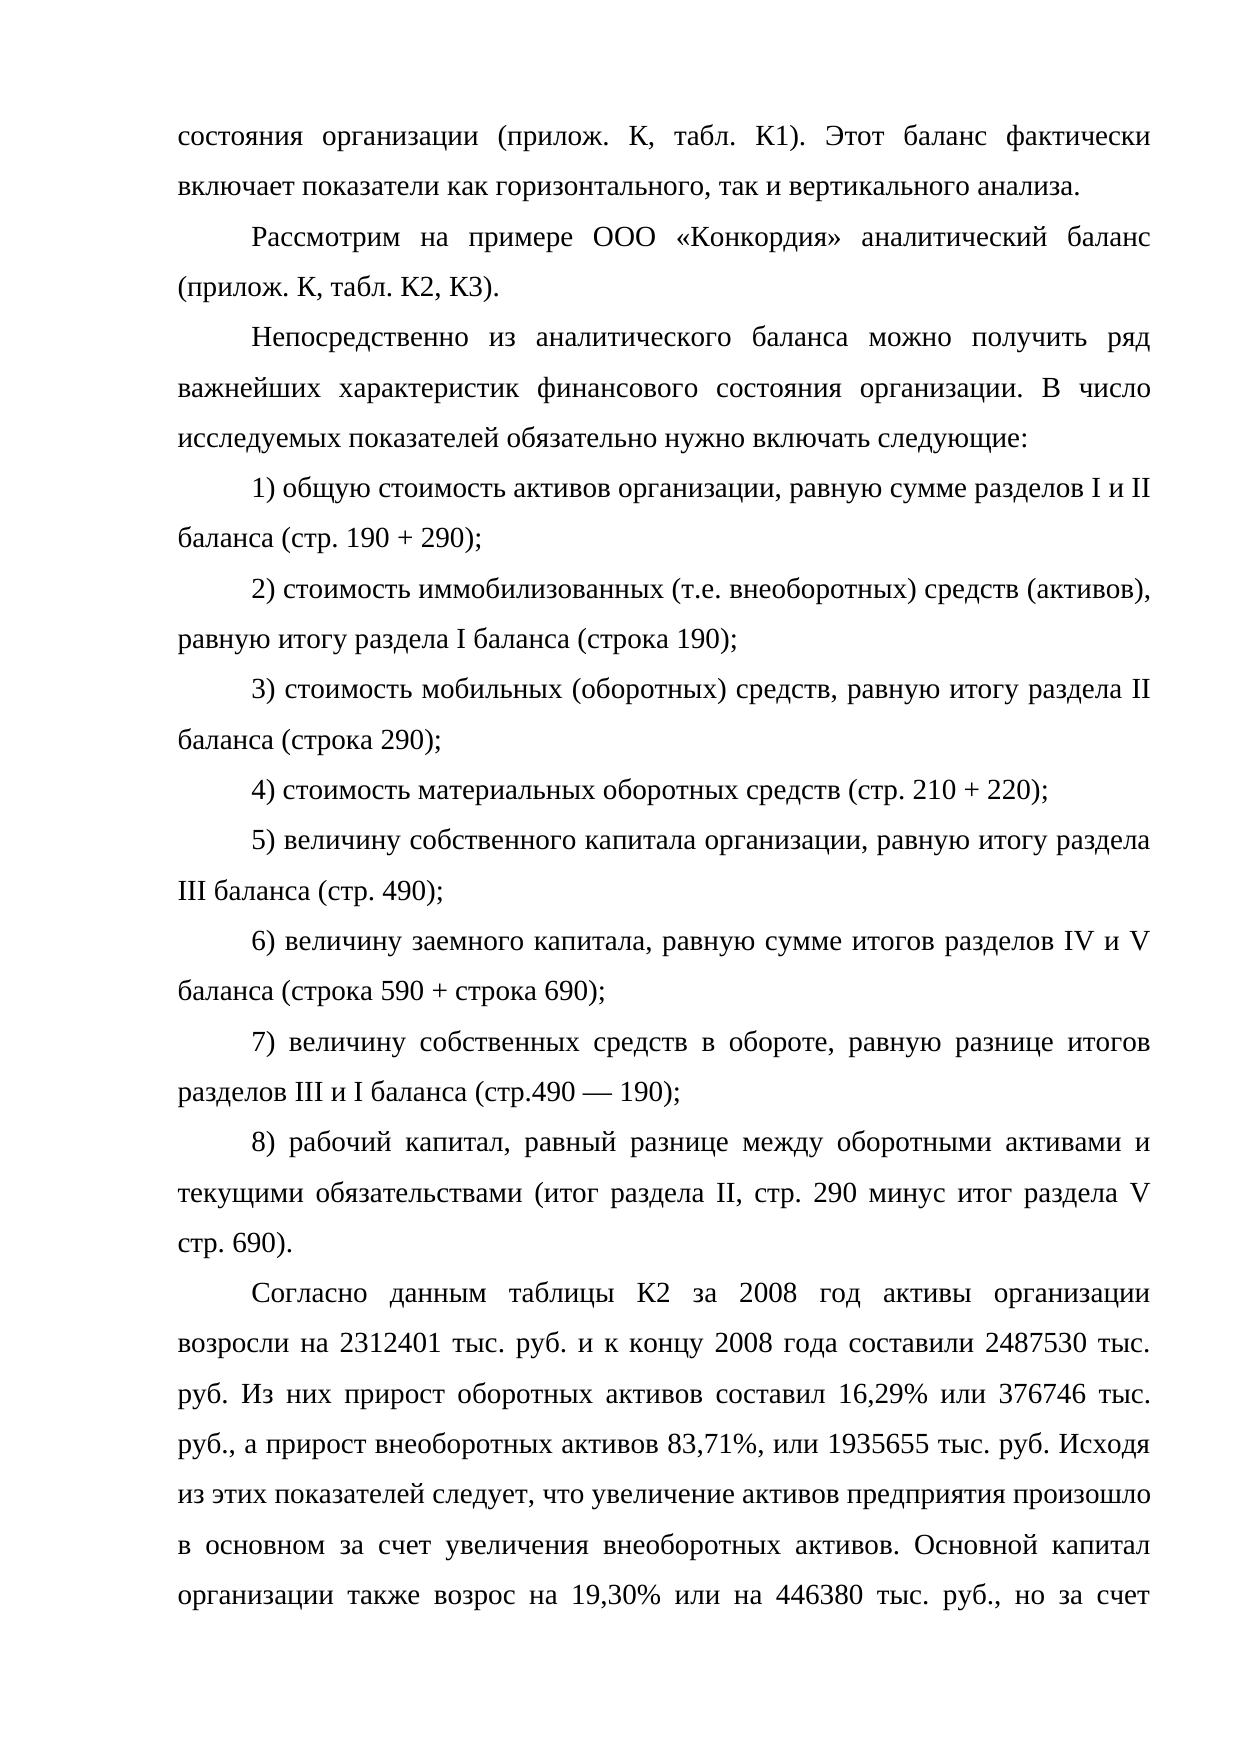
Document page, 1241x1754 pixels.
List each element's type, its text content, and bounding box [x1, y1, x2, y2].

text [177, 1275, 1152, 1611]
text 4) стоимость материальных оборотных средств (стр. 210 + 220); [177, 772, 1152, 806]
text Непосредственно из аналитического баланса можно получить ряд важнейших характеристик финансового состояния организации. В число исследуемых показателей обязательно нужно включать следующие: [177, 319, 1152, 453]
text 2) стоимость иммобилизованных (т.е. внеоборотных) средств (активов), равную итогу раздела I баланса (строка 190); [177, 571, 1152, 655]
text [177, 118, 1152, 202]
text 3) стоимость мобильных (оборотных) средств, равную итогу раздела II баланса (строка 290); [177, 672, 1152, 755]
text 1) общую стоимость активов организации, равную сумме разделов I и II баланса (стр. 190 + 290); [177, 470, 1152, 554]
text 5) величину собственного капитала организации, равную итогу раздела III баланса (стр. 490); [177, 822, 1152, 906]
text 8) рабочий капитал, равный разнице между оборотными активами и текущими обязательствами (итог раздела II, стр. 290 минус итог раздела V стр. 690). [177, 1124, 1152, 1258]
text 7) величину собственных средств в обороте, равную разнице итогов разделов III и I баланса (стр.490 — 190); [177, 1024, 1152, 1108]
text 6) величину заемного капитала, равную сумме итогов разделов IV и V баланса (строка 590 + строка 690); [177, 923, 1152, 1007]
text Рассмотрим на примере ООО «Конкордия» аналитический баланс (прилож. К, табл. К2, К3). [177, 219, 1152, 303]
